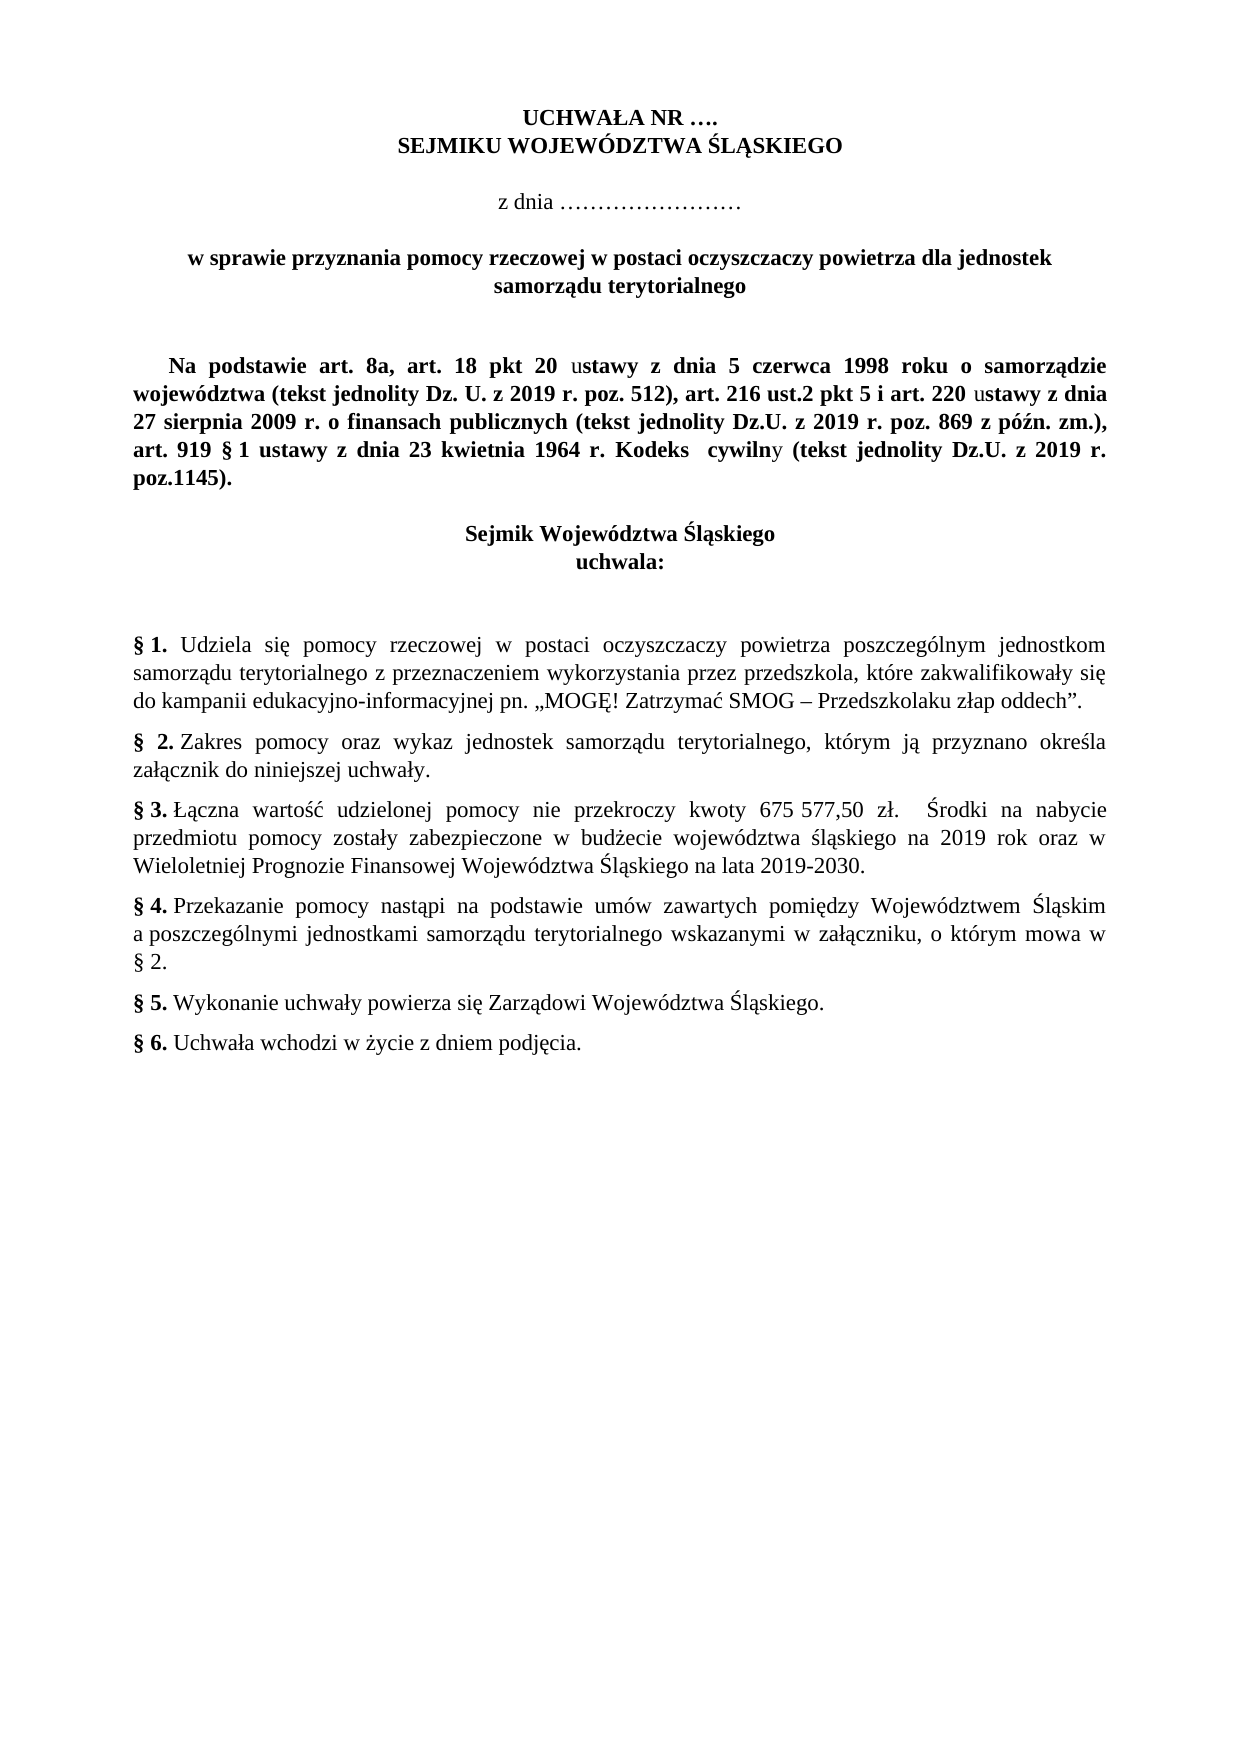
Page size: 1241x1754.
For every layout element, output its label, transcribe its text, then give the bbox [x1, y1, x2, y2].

text Sejmik Województwa Śląskiego [133, 519, 1107, 547]
text Na podstawie art. 8a, art. 18 pkt 20 ustawy z dnia 5 czerwca 1998 roku o samorządzie województwa (tekst jednolity Dz. U. z 2019 r. poz. 512), art. 216 ust.2 pkt 5 i art. 220 ustawy z dnia 27 sierpnia 2009 r. o finansach publicznych (tekst jednolity Dz.U. z 2019 r. poz. 869 z późn. zm.), art. 919 § 1 ustawy z dnia 23 kwietnia 1964 r. Kodeks cywilny (tekst jednolity Dz.U. z 2019 r. poz.1145). [133, 351, 1107, 491]
text § 1. Udziela się pomocy rzeczowej w postaci oczyszczaczy powietrza poszczególnym jednostkom samorządu terytorialnego z przeznaczeniem wykorzystania przez przedszkola, które zakwalifikowały się do kampanii edukacyjno-informacyjnej pn. „MOGĘ! Zatrzymać SMOG – Przedszkolaku złap oddech”. [133, 631, 1107, 714]
text § 2. Zakres pomocy oraz wykaz jednostek samorządu terytorialnego, którym ją przyznano określa załącznik do niniejszej uchwały. [133, 727, 1107, 783]
text SEJMIKU WOJEWÓDZTWA ŚLĄSKIEGO [133, 131, 1107, 159]
text uchwala: [133, 547, 1107, 575]
text § 4. Przekazanie pomocy nastąpi na podstawie umów zawartych pomiędzy Województwem Śląskim a poszczególnymi jednostkami samorządu terytorialnego wskazanymi w załączniku, o którym mowa w § 2. [133, 891, 1107, 975]
text UCHWAŁA NR …. [133, 103, 1107, 131]
text z dnia …………………… [133, 187, 1107, 215]
text § 3. Łączna wartość udzielonej pomocy nie przekroczy kwoty 675 577,50 zł. Środki na nabycie przedmiotu pomocy zostały zabezpieczone w budżecie województwa śląskiego na 2019 rok oraz w Wieloletniej Prognozie Finansowej Województwa Śląskiego na lata 2019-2030. [133, 795, 1107, 879]
text § 5. Wykonanie uchwały powierza się Zarządowi Województwa Śląskiego. [133, 988, 1107, 1016]
text § 6. Uchwała wchodzi w życie z dniem podjęcia. [133, 1028, 1107, 1056]
text w sprawie przyznania pomocy rzeczowej w postaci oczyszczaczy powietrza dla jednostek samorządu terytorialnego [133, 243, 1107, 299]
